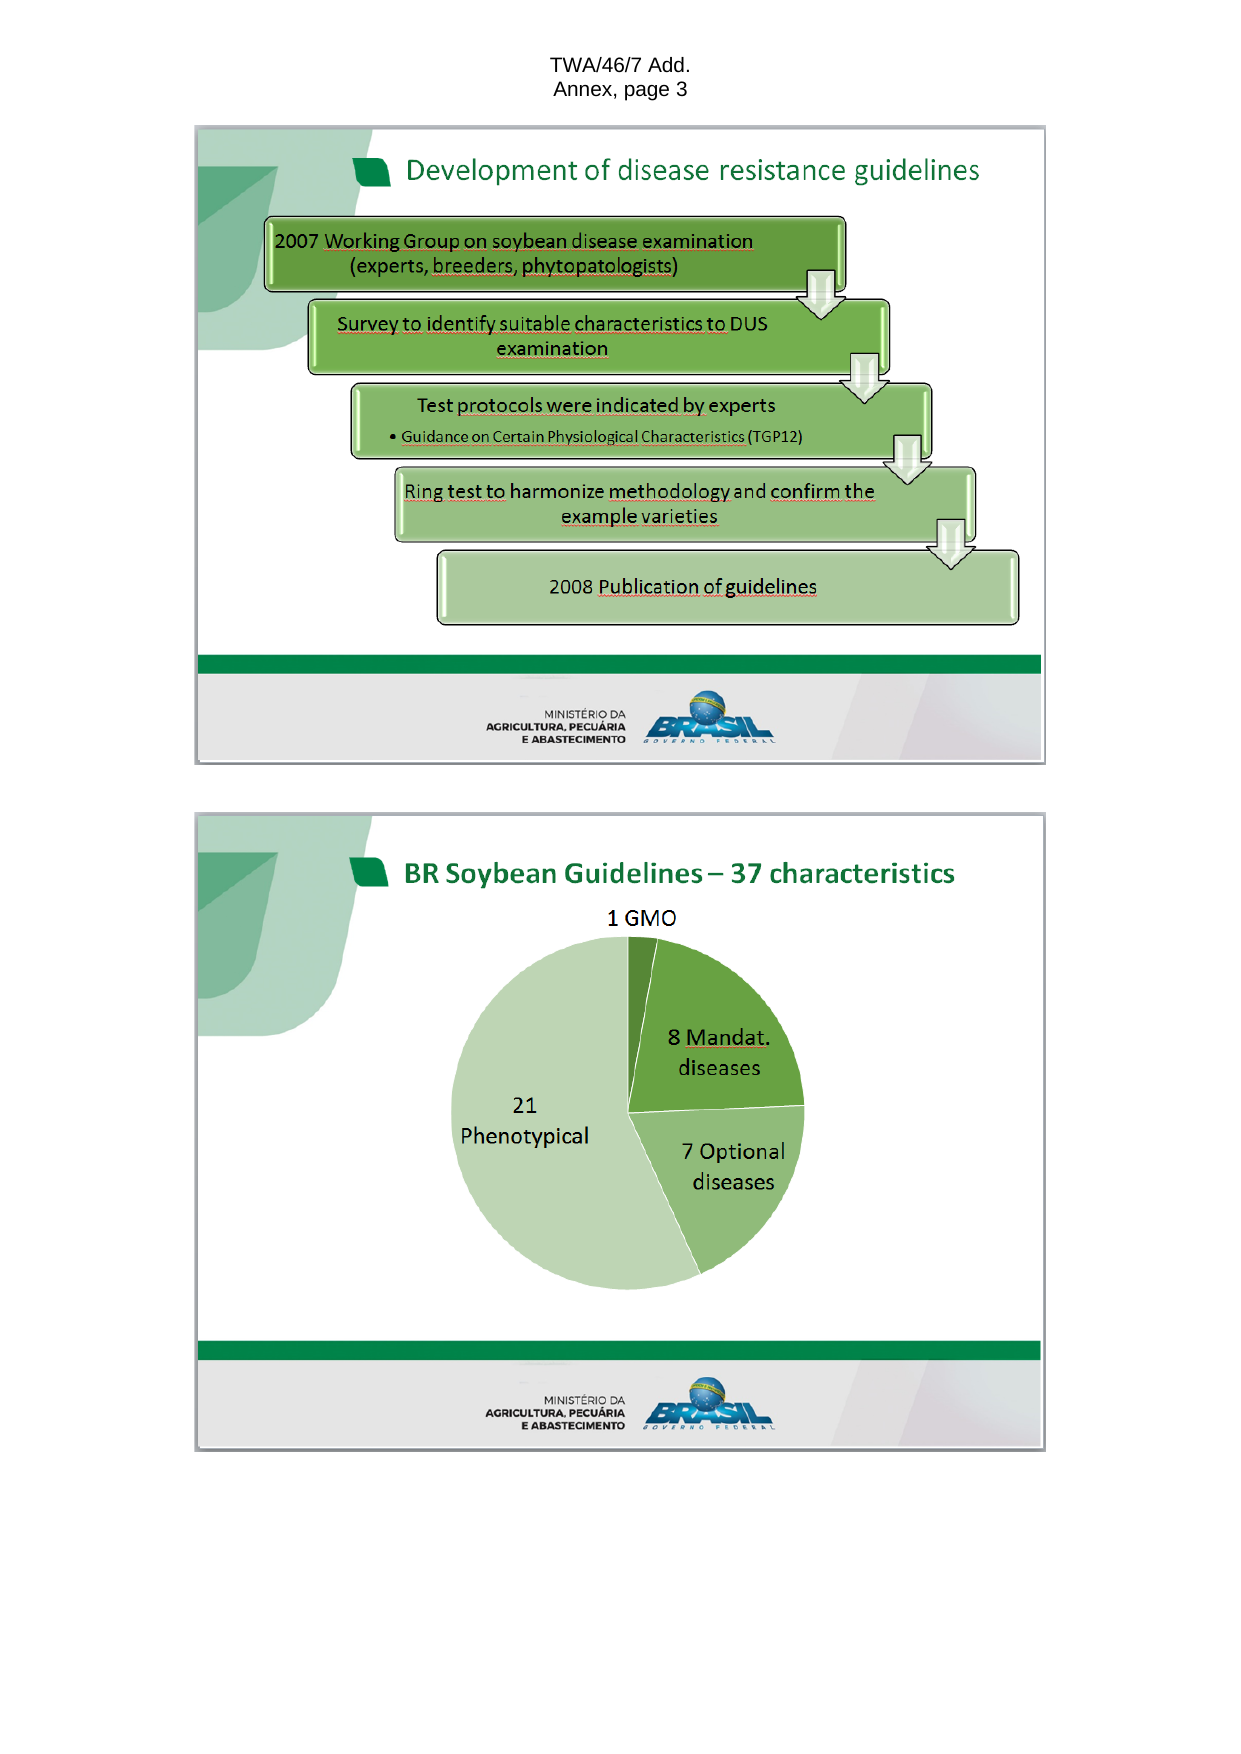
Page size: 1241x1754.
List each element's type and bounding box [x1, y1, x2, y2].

picture [194, 812, 1046, 1452]
picture [194, 125, 1046, 765]
